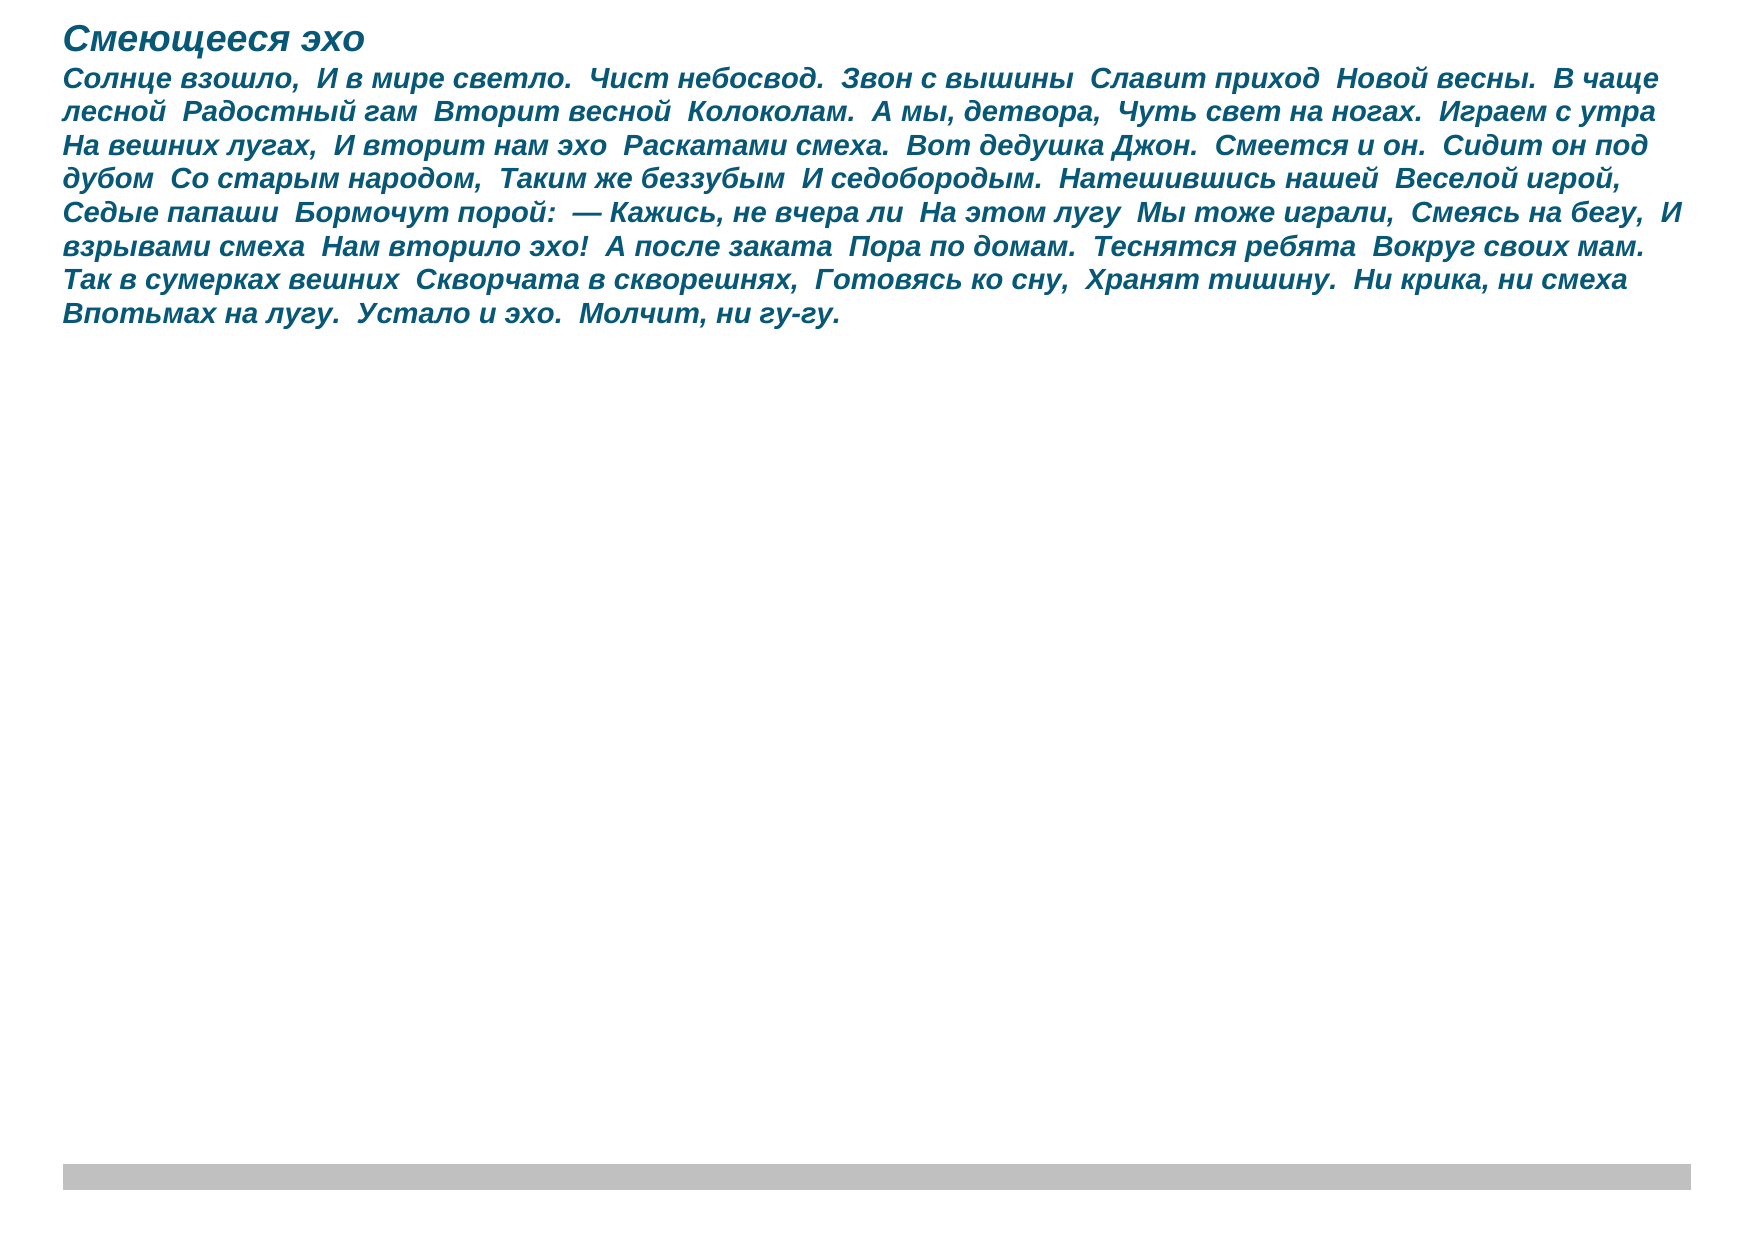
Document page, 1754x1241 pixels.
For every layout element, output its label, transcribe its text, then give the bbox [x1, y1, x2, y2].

text Солнце взошло, [62, 61, 1691, 329]
subtitle Смеющееся эхо [62, 17, 1691, 60]
